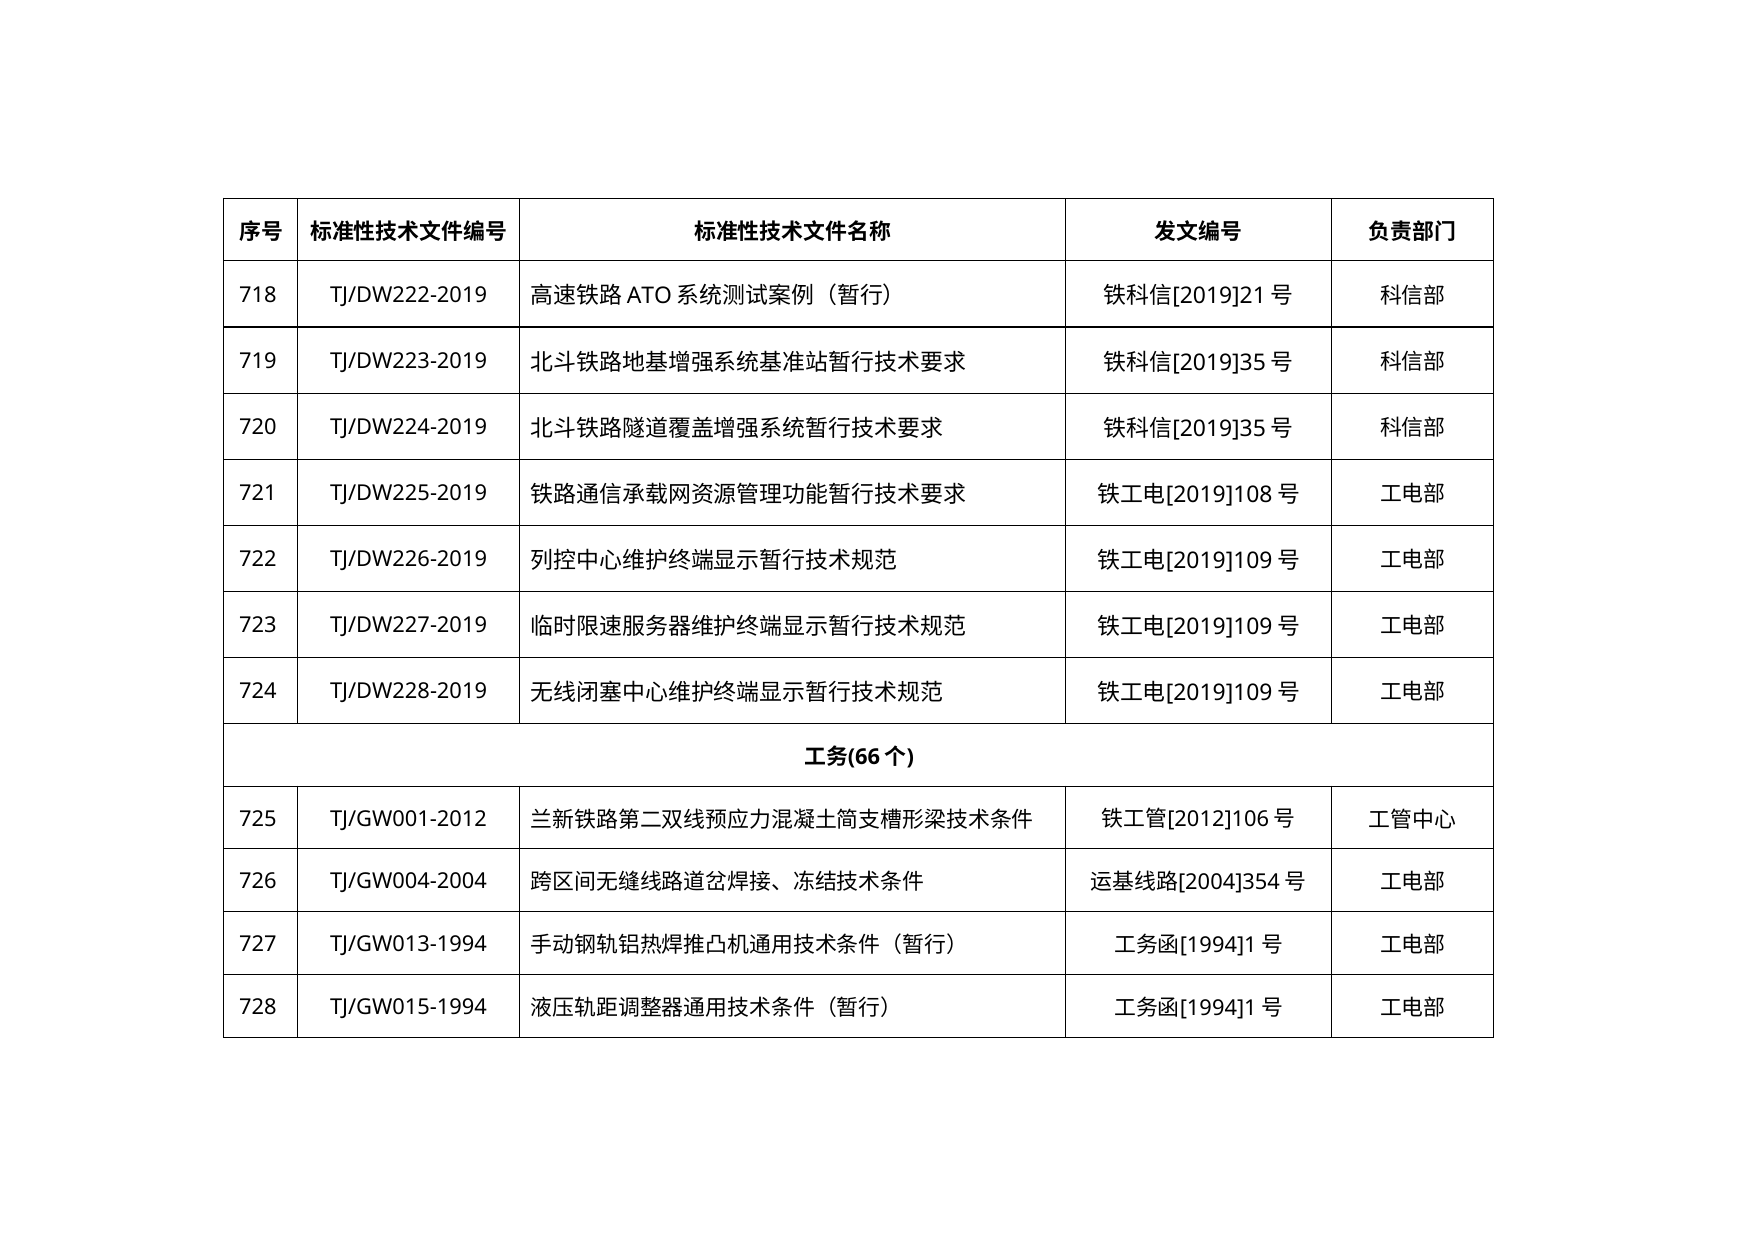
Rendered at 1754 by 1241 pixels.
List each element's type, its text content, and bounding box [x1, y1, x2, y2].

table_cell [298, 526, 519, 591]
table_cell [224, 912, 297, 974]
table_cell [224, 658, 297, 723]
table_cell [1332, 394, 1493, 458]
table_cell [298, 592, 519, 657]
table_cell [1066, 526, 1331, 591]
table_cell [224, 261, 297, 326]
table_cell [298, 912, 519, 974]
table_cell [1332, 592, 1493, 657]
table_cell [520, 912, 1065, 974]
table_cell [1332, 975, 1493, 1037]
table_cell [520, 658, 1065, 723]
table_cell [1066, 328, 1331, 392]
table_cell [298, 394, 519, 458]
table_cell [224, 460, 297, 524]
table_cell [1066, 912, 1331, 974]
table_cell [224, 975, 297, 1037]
table_header 标准性技术文件编号 [298, 199, 519, 260]
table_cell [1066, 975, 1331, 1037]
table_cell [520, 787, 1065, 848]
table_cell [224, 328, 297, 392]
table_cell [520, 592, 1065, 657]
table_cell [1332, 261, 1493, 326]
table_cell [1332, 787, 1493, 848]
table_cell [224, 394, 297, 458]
table_header 发文编号 [1066, 199, 1331, 260]
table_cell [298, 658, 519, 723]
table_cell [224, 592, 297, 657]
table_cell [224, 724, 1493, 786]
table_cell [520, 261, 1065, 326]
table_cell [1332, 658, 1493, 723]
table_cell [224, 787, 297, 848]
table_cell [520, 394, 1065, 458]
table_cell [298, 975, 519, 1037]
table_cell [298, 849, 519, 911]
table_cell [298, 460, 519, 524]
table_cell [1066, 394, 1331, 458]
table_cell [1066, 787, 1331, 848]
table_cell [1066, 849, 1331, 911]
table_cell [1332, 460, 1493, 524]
table_header 标准性技术文件名称 [520, 199, 1065, 260]
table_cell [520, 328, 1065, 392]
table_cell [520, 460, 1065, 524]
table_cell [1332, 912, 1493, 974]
table_header 负责部门 [1332, 199, 1493, 260]
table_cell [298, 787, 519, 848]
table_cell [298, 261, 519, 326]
table_header 序号 [224, 199, 297, 260]
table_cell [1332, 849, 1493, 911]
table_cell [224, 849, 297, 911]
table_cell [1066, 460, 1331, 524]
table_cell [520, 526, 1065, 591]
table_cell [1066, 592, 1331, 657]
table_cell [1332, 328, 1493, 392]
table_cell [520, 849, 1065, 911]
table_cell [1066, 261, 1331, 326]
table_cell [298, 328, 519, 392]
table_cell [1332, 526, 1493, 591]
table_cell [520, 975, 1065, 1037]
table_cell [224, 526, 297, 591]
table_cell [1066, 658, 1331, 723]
